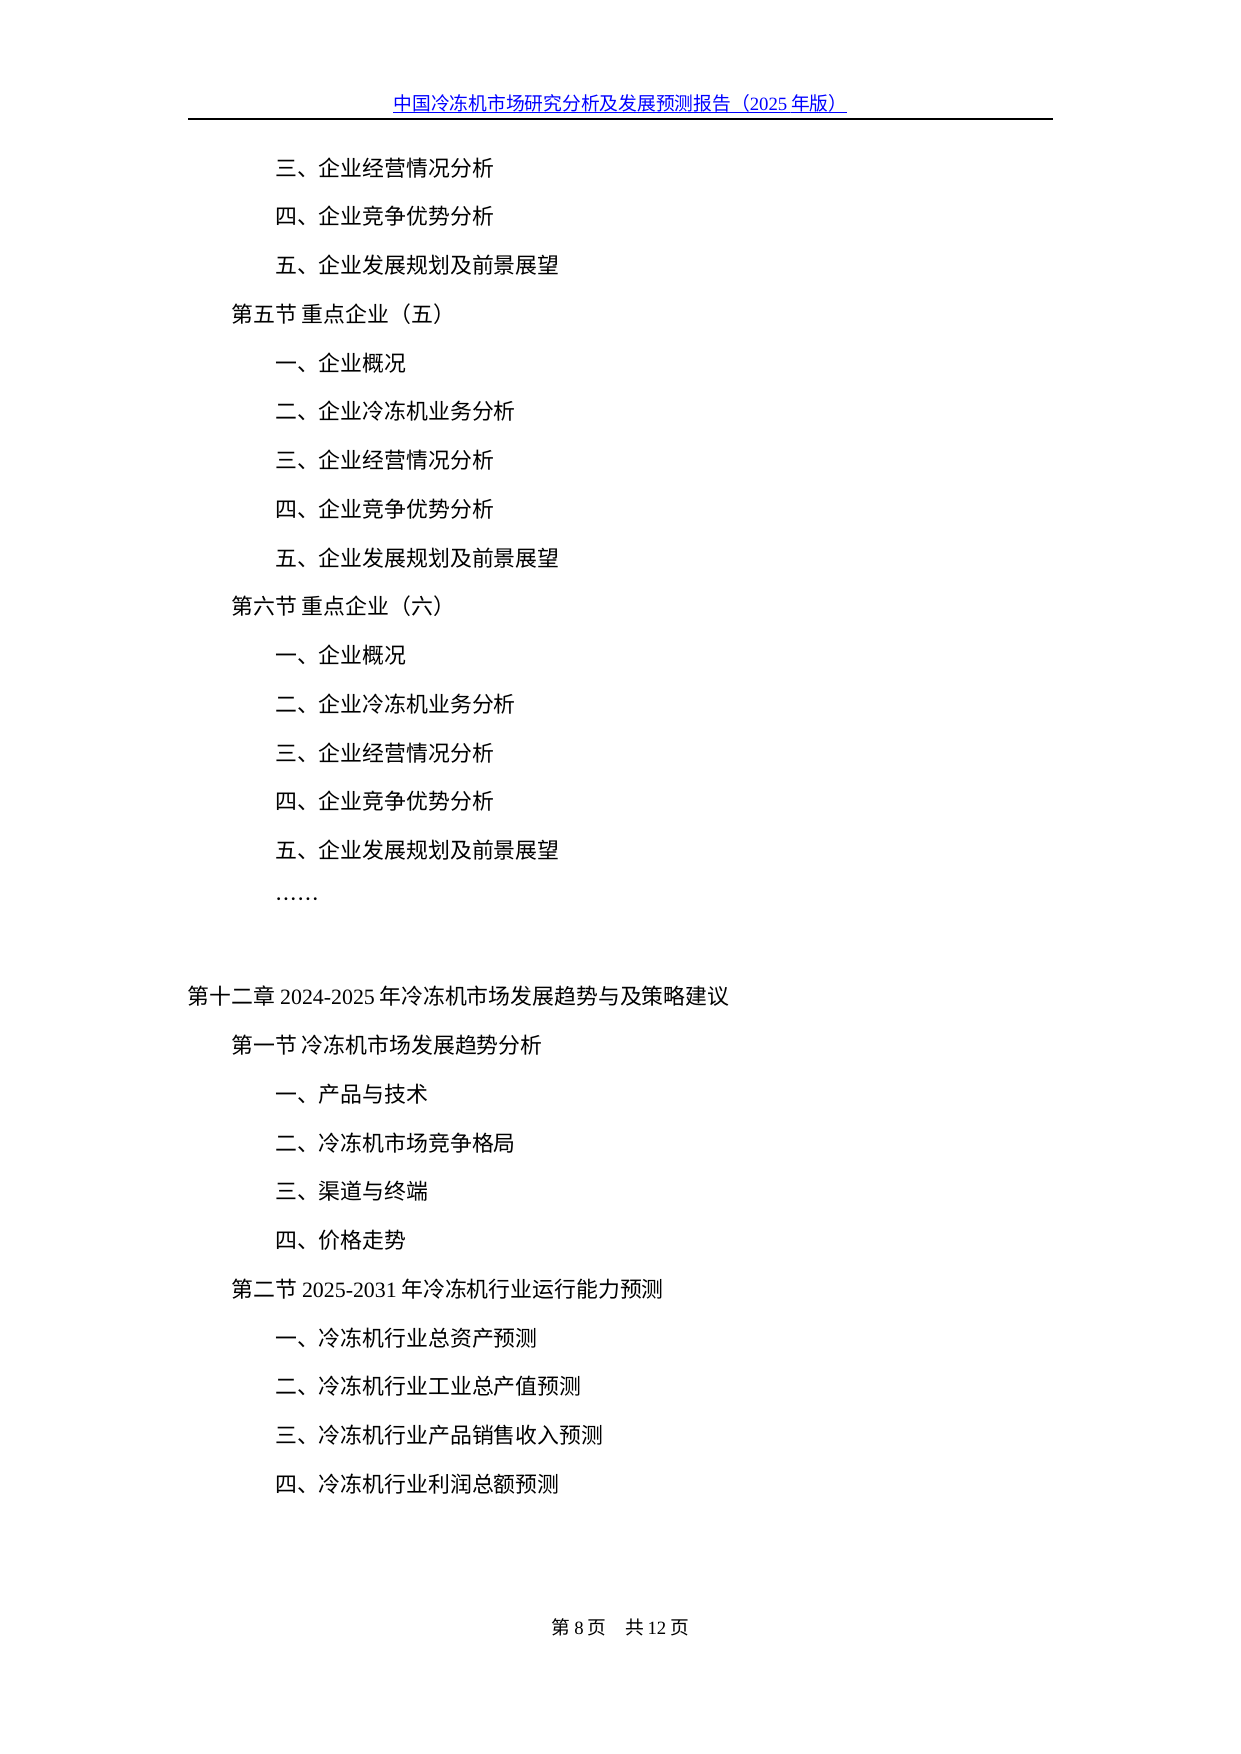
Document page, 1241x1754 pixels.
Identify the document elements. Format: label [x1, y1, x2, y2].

text [187, 150, 1053, 1499]
